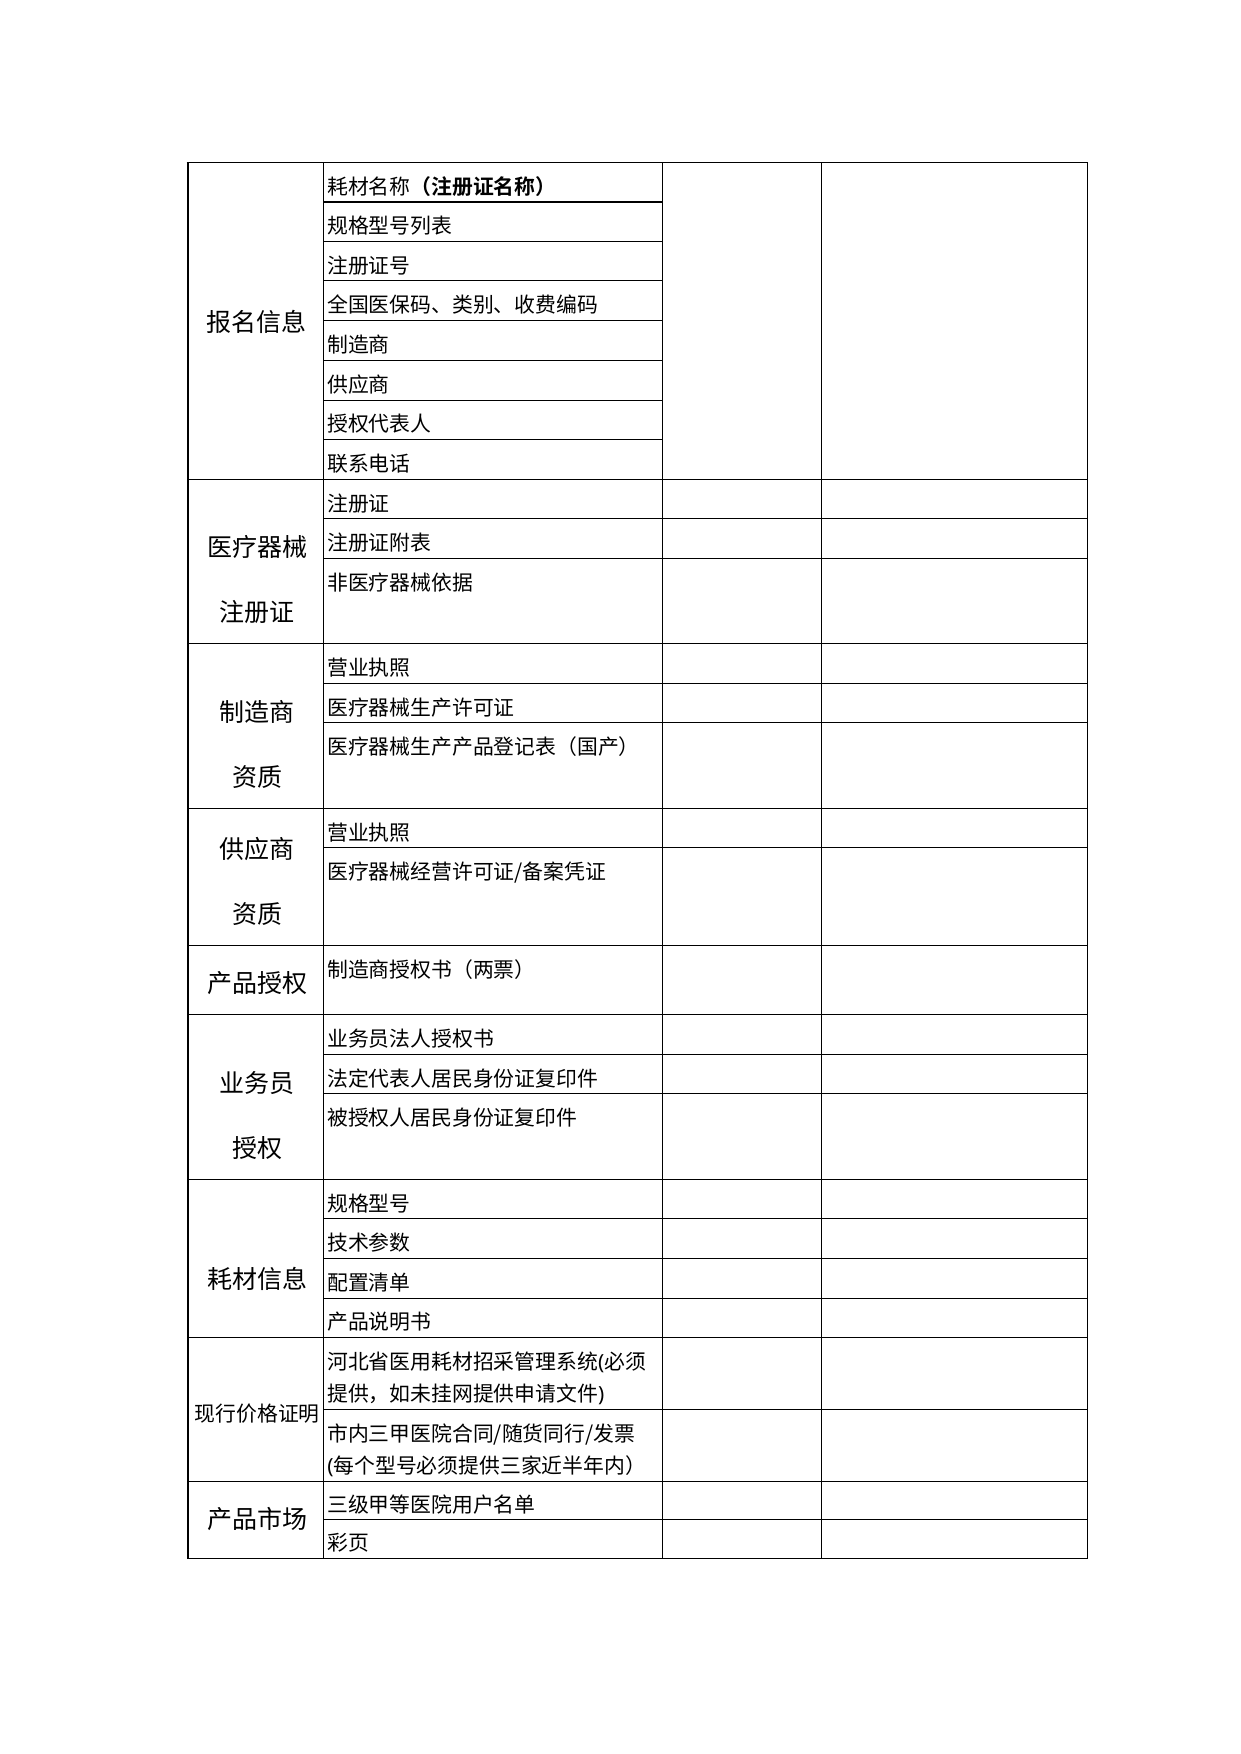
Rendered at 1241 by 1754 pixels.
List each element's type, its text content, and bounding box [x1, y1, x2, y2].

table_cell 产品市场信息 [189, 1482, 323, 1557]
table_cell 市内三甲医院合同/随货同行/发票(每个型号必须提供三家近半年内） [324, 1410, 662, 1481]
table_cell [822, 723, 1087, 808]
table_cell [663, 1180, 821, 1218]
table_cell 供应商资质 [189, 809, 323, 945]
table_cell 医疗器械注册证 [189, 480, 323, 643]
table_cell 业务员授权 [189, 1015, 323, 1179]
table_cell [663, 809, 821, 847]
table_cell 产品授权 [189, 946, 323, 1014]
table_cell [663, 1520, 821, 1557]
table_cell [822, 163, 1087, 479]
table_cell 联系电话 [324, 440, 662, 479]
table_cell [663, 559, 821, 643]
table_cell [822, 1482, 1087, 1519]
table_cell 被授权人居民身份证复印件 [324, 1094, 662, 1179]
table_cell [663, 480, 821, 518]
table_cell [822, 946, 1087, 1014]
table_cell 规格型号 [324, 1180, 662, 1218]
table_cell [822, 1055, 1087, 1093]
table_cell [663, 723, 821, 808]
table_cell 供应商 [324, 361, 662, 399]
table_cell [822, 1299, 1087, 1337]
table_cell [663, 1055, 821, 1093]
table_cell 非医疗器械依据 [324, 559, 662, 643]
table_cell [663, 848, 821, 945]
table_cell [822, 559, 1087, 643]
table_cell 业务员法人授权书 [324, 1015, 662, 1054]
table_cell [663, 519, 821, 558]
table_cell 三级甲等医院用户名单 [324, 1482, 662, 1519]
table_cell [822, 1015, 1087, 1054]
table_cell 报名信息 [189, 163, 323, 479]
table_cell 注册证 [324, 480, 662, 518]
table_cell 医疗器械生产产品登记表（国产） [324, 723, 662, 808]
table_cell 现行价格证明 [189, 1338, 323, 1481]
table_cell [822, 1094, 1087, 1179]
table_cell [822, 519, 1087, 558]
table_cell [822, 1219, 1087, 1258]
table_cell 全国医保码、类别、收费编码 [324, 281, 662, 320]
table_cell [663, 1219, 821, 1258]
table_cell [822, 1259, 1087, 1297]
table_cell 营业执照 [324, 644, 662, 683]
table_cell 河北省医用耗材招采管理系统(必须提供，如未挂网提供申请文件) [324, 1338, 662, 1409]
table_cell [822, 1410, 1087, 1481]
table_cell [822, 1338, 1087, 1409]
table_cell [822, 684, 1087, 722]
table_cell 注册证号 [324, 242, 662, 280]
table_cell 规格型号列表 [324, 203, 662, 241]
table_cell [822, 1520, 1087, 1557]
table_cell [663, 1015, 821, 1054]
table_cell 医疗器械经营许可证/备案凭证 [324, 848, 662, 945]
table_cell [822, 809, 1087, 847]
table_cell [663, 684, 821, 722]
table_cell [822, 644, 1087, 683]
table_cell 营业执照 [324, 809, 662, 847]
table_cell 医疗器械生产许可证 [324, 684, 662, 722]
table_cell 配置清单 [324, 1259, 662, 1297]
table_cell [663, 1259, 821, 1297]
table_cell 耗材信息 [189, 1180, 323, 1337]
table_cell 技术参数 [324, 1219, 662, 1258]
table_cell 制造商授权书（两票） [324, 946, 662, 1014]
table_cell [822, 1180, 1087, 1218]
table_cell [663, 1410, 821, 1481]
table_cell [822, 480, 1087, 518]
table_cell [822, 848, 1087, 945]
table_cell 制造商资质 [189, 644, 323, 808]
table_cell 注册证附表 [324, 519, 662, 558]
table_cell [663, 946, 821, 1014]
table_cell [663, 1094, 821, 1179]
table_cell 法定代表人居民身份证复印件 [324, 1055, 662, 1093]
table_cell [663, 1482, 821, 1519]
table_cell 耗材名称（注册证名称） [324, 163, 662, 201]
table_cell [663, 644, 821, 683]
table_cell [663, 163, 821, 479]
table_cell 彩页 [324, 1520, 662, 1557]
table_cell 制造商 [324, 321, 662, 360]
table_cell 产品说明书 [324, 1299, 662, 1337]
table_cell [663, 1338, 821, 1409]
table_cell 授权代表人 [324, 401, 662, 439]
table_cell [663, 1299, 821, 1337]
